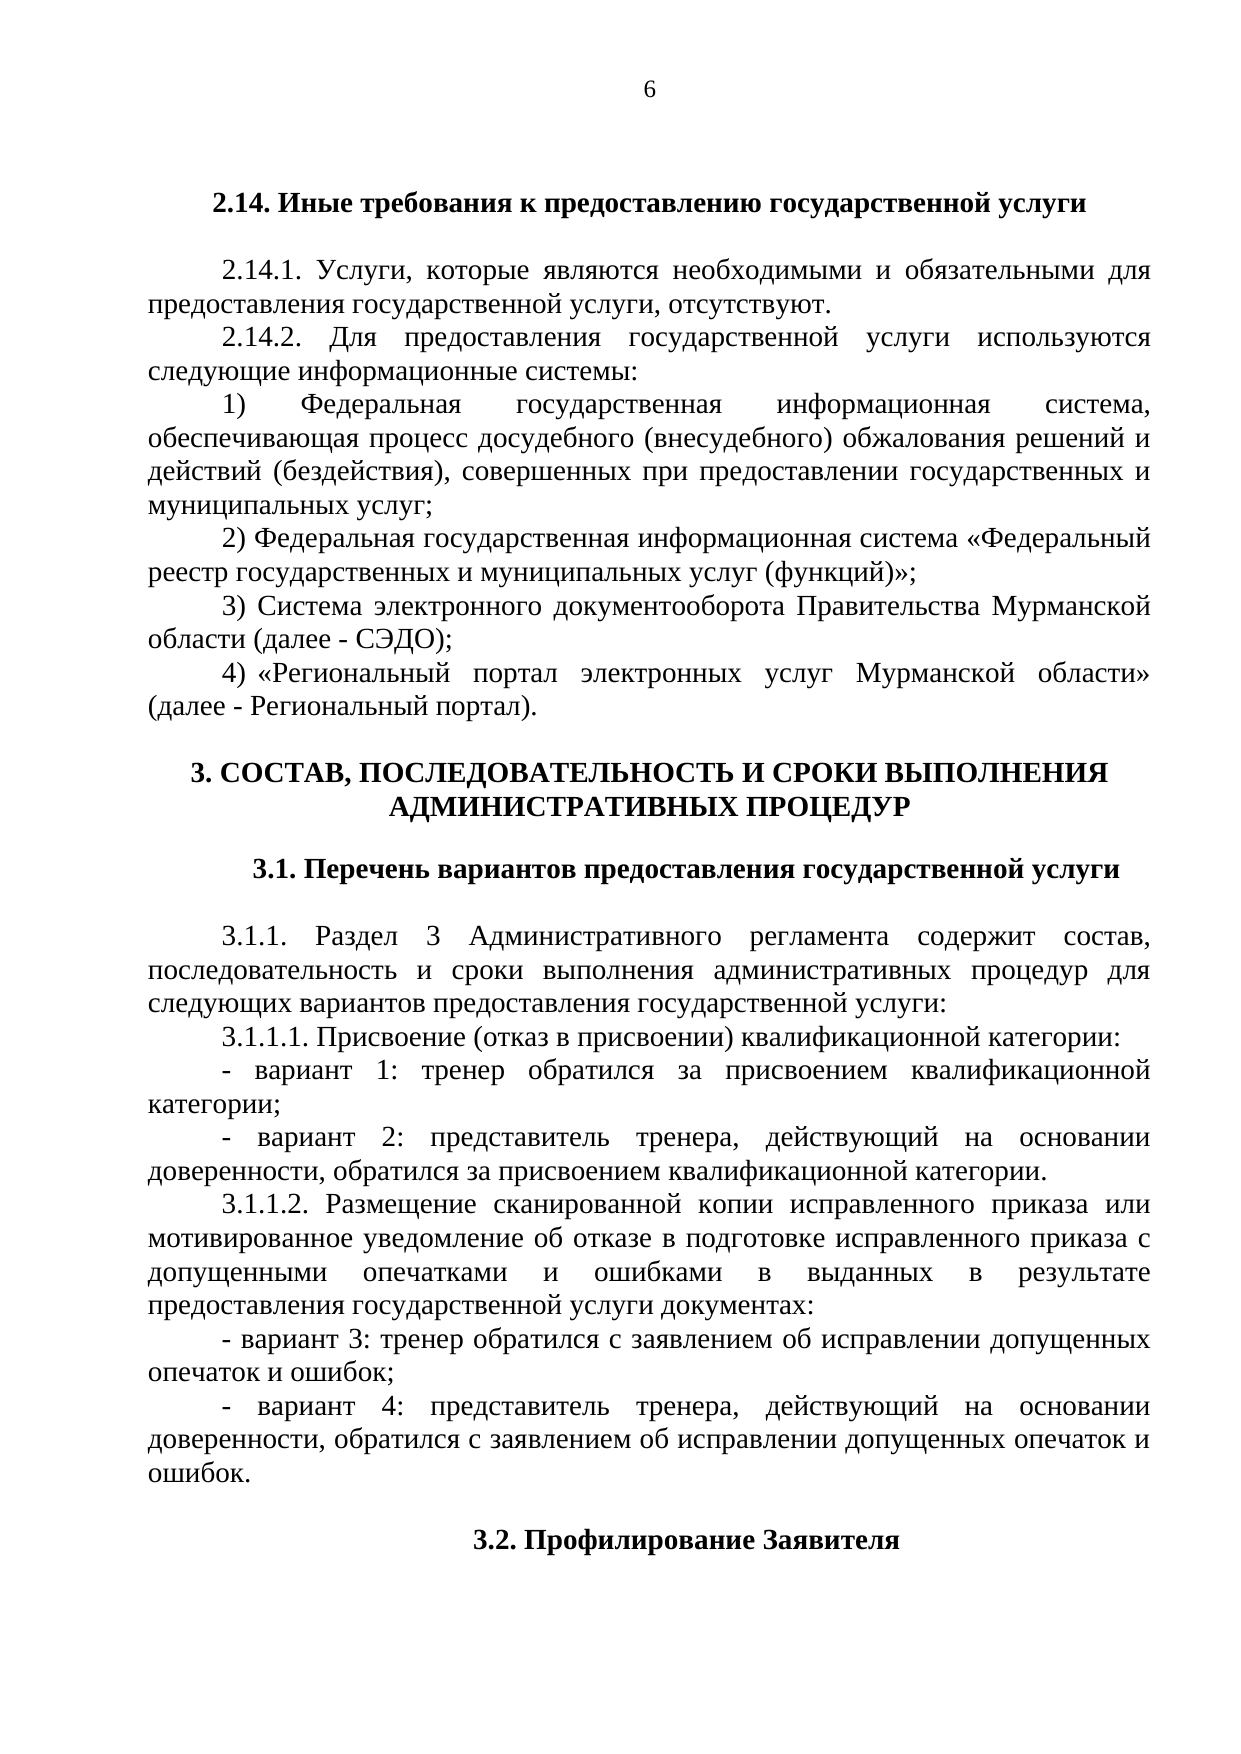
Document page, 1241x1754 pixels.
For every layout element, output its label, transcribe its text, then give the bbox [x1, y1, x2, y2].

text 1) Федеральная государственная информационная система, обеспечивающая процесс досудебного (внесудебного) обжалования решений и действий (бездействия), совершенных при предоставлении государственных и муниципальных услуг; [148, 386, 1152, 521]
text - вариант 2: представитель тренера, действующий на основании доверенности, обратился за присвоением квалификационной категории. [148, 1119, 1152, 1187]
text 3. СОСТАВ, ПОСЛЕДОВАТЕЛЬНОСТЬ И СРОКИ ВЫПОЛНЕНИЯ АДМИНИСТРАТИВНЫХ ПРОЦЕДУР [148, 755, 1152, 822]
text 2) Федеральная государственная информационная система «Федеральный реестр государственных и муниципальных услуг (функций)»; [148, 521, 1152, 588]
text 3.1.1.1. Присвоение (отказ в присвоении) квалификационной категории: [148, 1019, 1152, 1052]
text 3) Система электронного документооборота Правительства Мурманской области (далее - СЭДО); [148, 588, 1152, 655]
text 2.14.1. Услуги, которые являются необходимыми и обязательными для предоставления государственной услуги, отсутствуют. [148, 252, 1152, 319]
text - вариант 1: тренер обратился за присвоением квалификационной категории; [148, 1052, 1152, 1119]
text 3.2. Профилирование Заявителя [148, 1522, 1152, 1556]
text - вариант 4: представитель тренера, действующий на основании доверенности, обратился с заявлением об исправлении допущенных опечаток и ошибок. [148, 1388, 1152, 1488]
text - вариант 3: тренер обратился с заявлением об исправлении допущенных опечаток и ошибок; [148, 1321, 1152, 1388]
text 2.14.2. Для предоставления государственной услуги используются следующие информационные системы: [148, 319, 1152, 386]
text 3.1. Перечень вариантов предоставления государственной услуги [148, 851, 1152, 885]
text 3.1.1.2. Размещение сканированной копии исправленного приказа или мотивированное уведомление об отказе в подготовке исправленного приказа с допущенными опечатками и ошибками в выданных в результате предоставления государственной услуги документах: [148, 1187, 1152, 1321]
text 3.1.1. Раздел 3 Административного регламента содержит состав, последовательность и сроки выполнения административных процедур для следующих вариантов предоставления государственной услуги: [148, 918, 1152, 1019]
text 2.14. Иные требования к предоставлению государственной услуги [148, 185, 1152, 219]
text 4) «Региональный портал электронных услуг Мурманской области» (далее - Региональный портал). [148, 655, 1152, 722]
